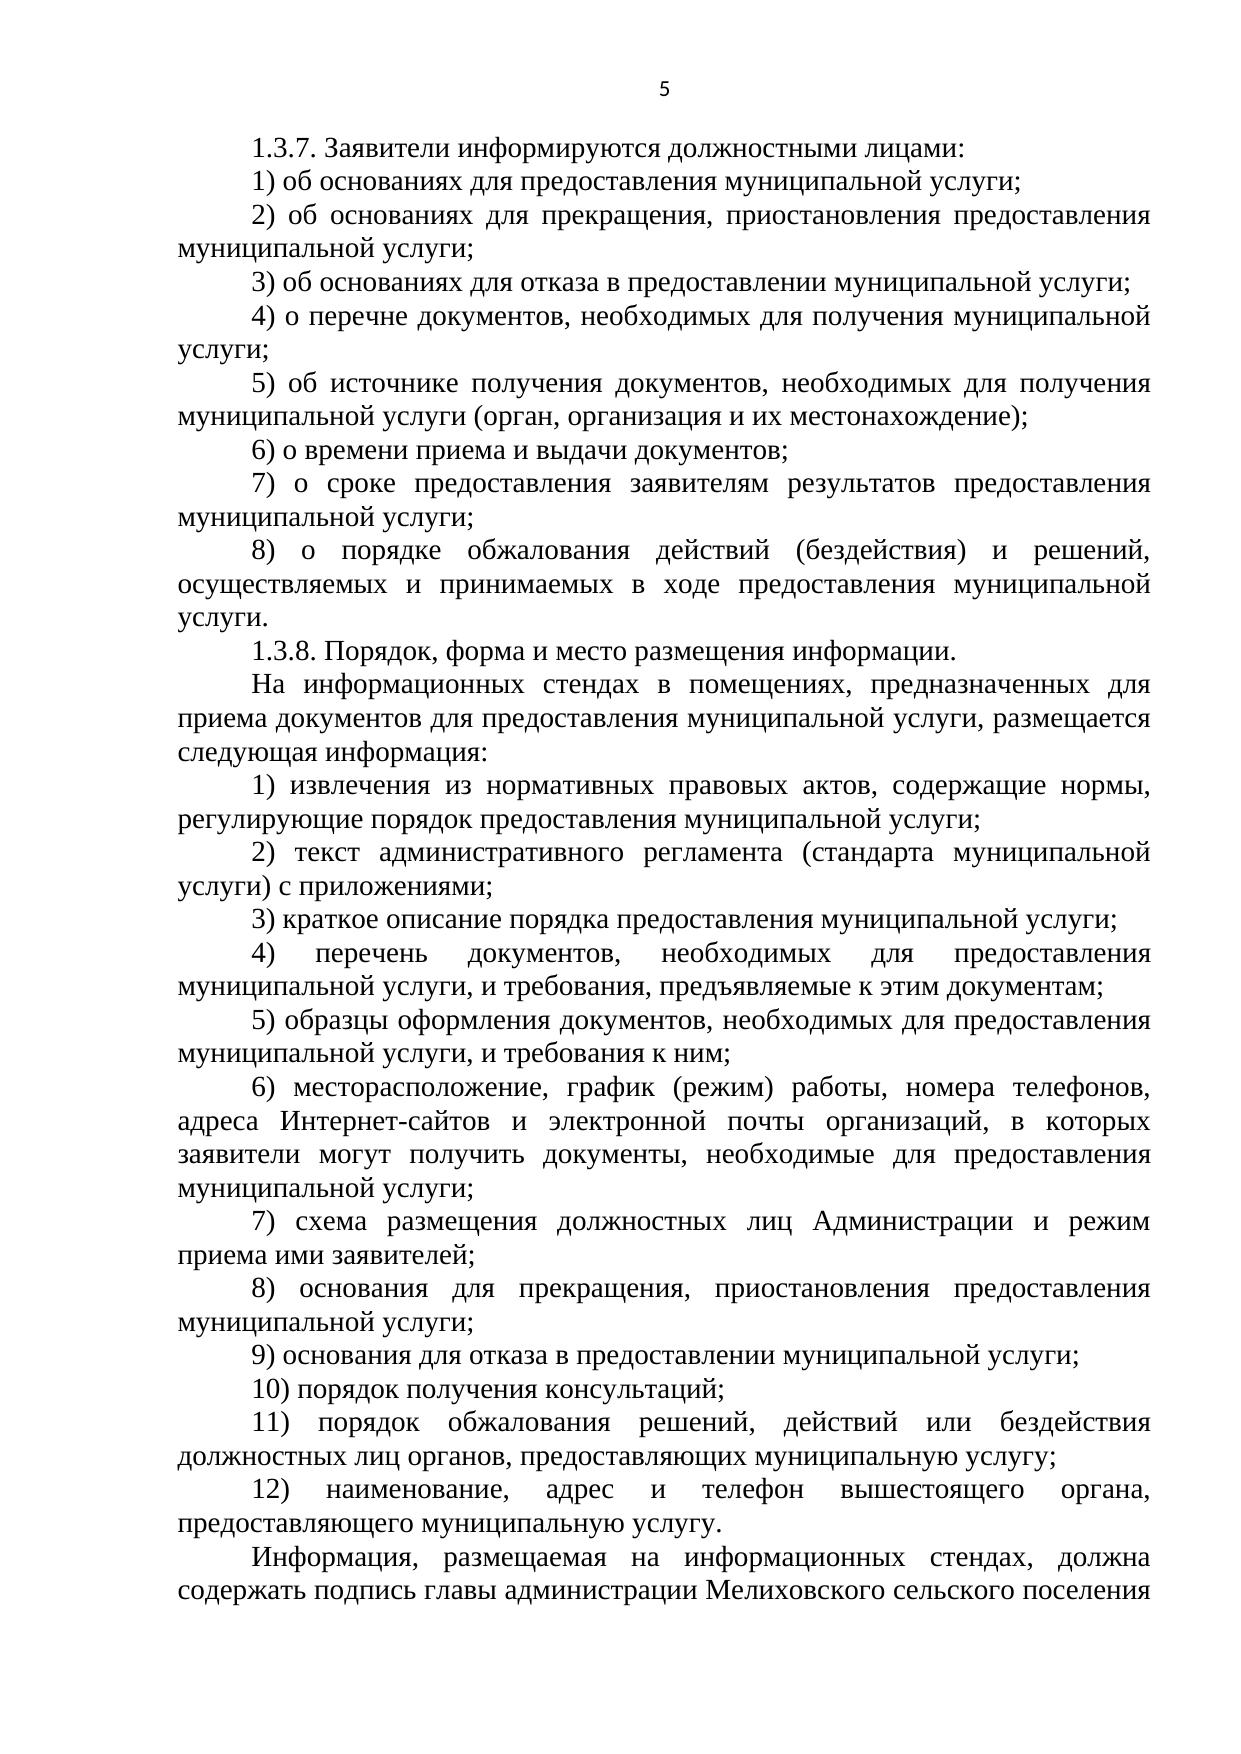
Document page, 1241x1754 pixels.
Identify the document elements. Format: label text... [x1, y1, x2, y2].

text 1) об основаниях для предоставления муниципальной услуги; [177, 163, 1152, 197]
text 7) о сроке предоставления заявителям результатов предоставления муниципальной услуги; [177, 465, 1152, 532]
text 2) об основаниях для прекращения, приостановления предоставления муниципальной услуги; [177, 197, 1152, 264]
text 8) о порядке обжалования действий (бездействия) и решений, осуществляемых и принимаемых в ходе предоставления муниципальной услуги. [177, 532, 1152, 633]
text 4) о перечне документов, необходимых для получения муниципальной услуги; [177, 298, 1152, 365]
text 8) основания для прекращения, приостановления предоставления муниципальной услуги; [177, 1270, 1152, 1337]
text 11) порядок обжалования решений, действий или бездействия должностных лиц органов, предоставляющих муниципальную услугу; [177, 1404, 1152, 1472]
text 3) об основаниях для отказа в предоставлении муниципальной услуги; [177, 264, 1152, 298]
text 5) об источнике получения документов, необходимых для получения муниципальной услуги (орган, организация и их местонахождение); [177, 365, 1152, 432]
text 7) схема размещения должностных лиц Администрации и режим приема ими заявителей; [177, 1203, 1152, 1270]
text 4) перечень документов, необходимых для предоставления муниципальной услуги, и требования, предъявляемые к этим документам; [177, 935, 1152, 1002]
text 9) основания для отказа в предоставлении муниципальной услуги; [177, 1337, 1152, 1371]
text 1) извлечения из нормативных правовых актов, содержащие нормы, регулирующие порядок предоставления муниципальной услуги; [177, 767, 1152, 834]
text 6) о времени приема и выдачи документов; [177, 432, 1152, 465]
text 5) образцы оформления документов, необходимых для предоставления муниципальной услуги, и требования к ним; [177, 1002, 1152, 1069]
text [177, 1539, 1152, 1606]
text 1.3.7. Заявители информируются должностными лицами: [177, 130, 1152, 163]
text 3) краткое описание порядка предоставления муниципальной услуги; [177, 901, 1152, 935]
text 1.3.8. Порядок, форма и место размещения информации. [177, 633, 1152, 667]
text На информационных стендах в помещениях, предназначенных для приема документов для предоставления муниципальной услуги, размещается следующая информация: [177, 667, 1152, 767]
text 6) месторасположение, график (режим) работы, номера телефонов, адреса Интернет-сайтов и электронной почты организаций, в которых заявители могут получить документы, необходимые для предоставления муниципальной услуги; [177, 1069, 1152, 1203]
text 10) порядок получения консультаций; [177, 1371, 1152, 1404]
text 2) текст административного регламента (стандарта муниципальной услуги) с приложениями; [177, 834, 1152, 901]
text 12) наименование, адрес и телефон вышестоящего органа, предоставляющего муниципальную услугу. [177, 1472, 1152, 1539]
